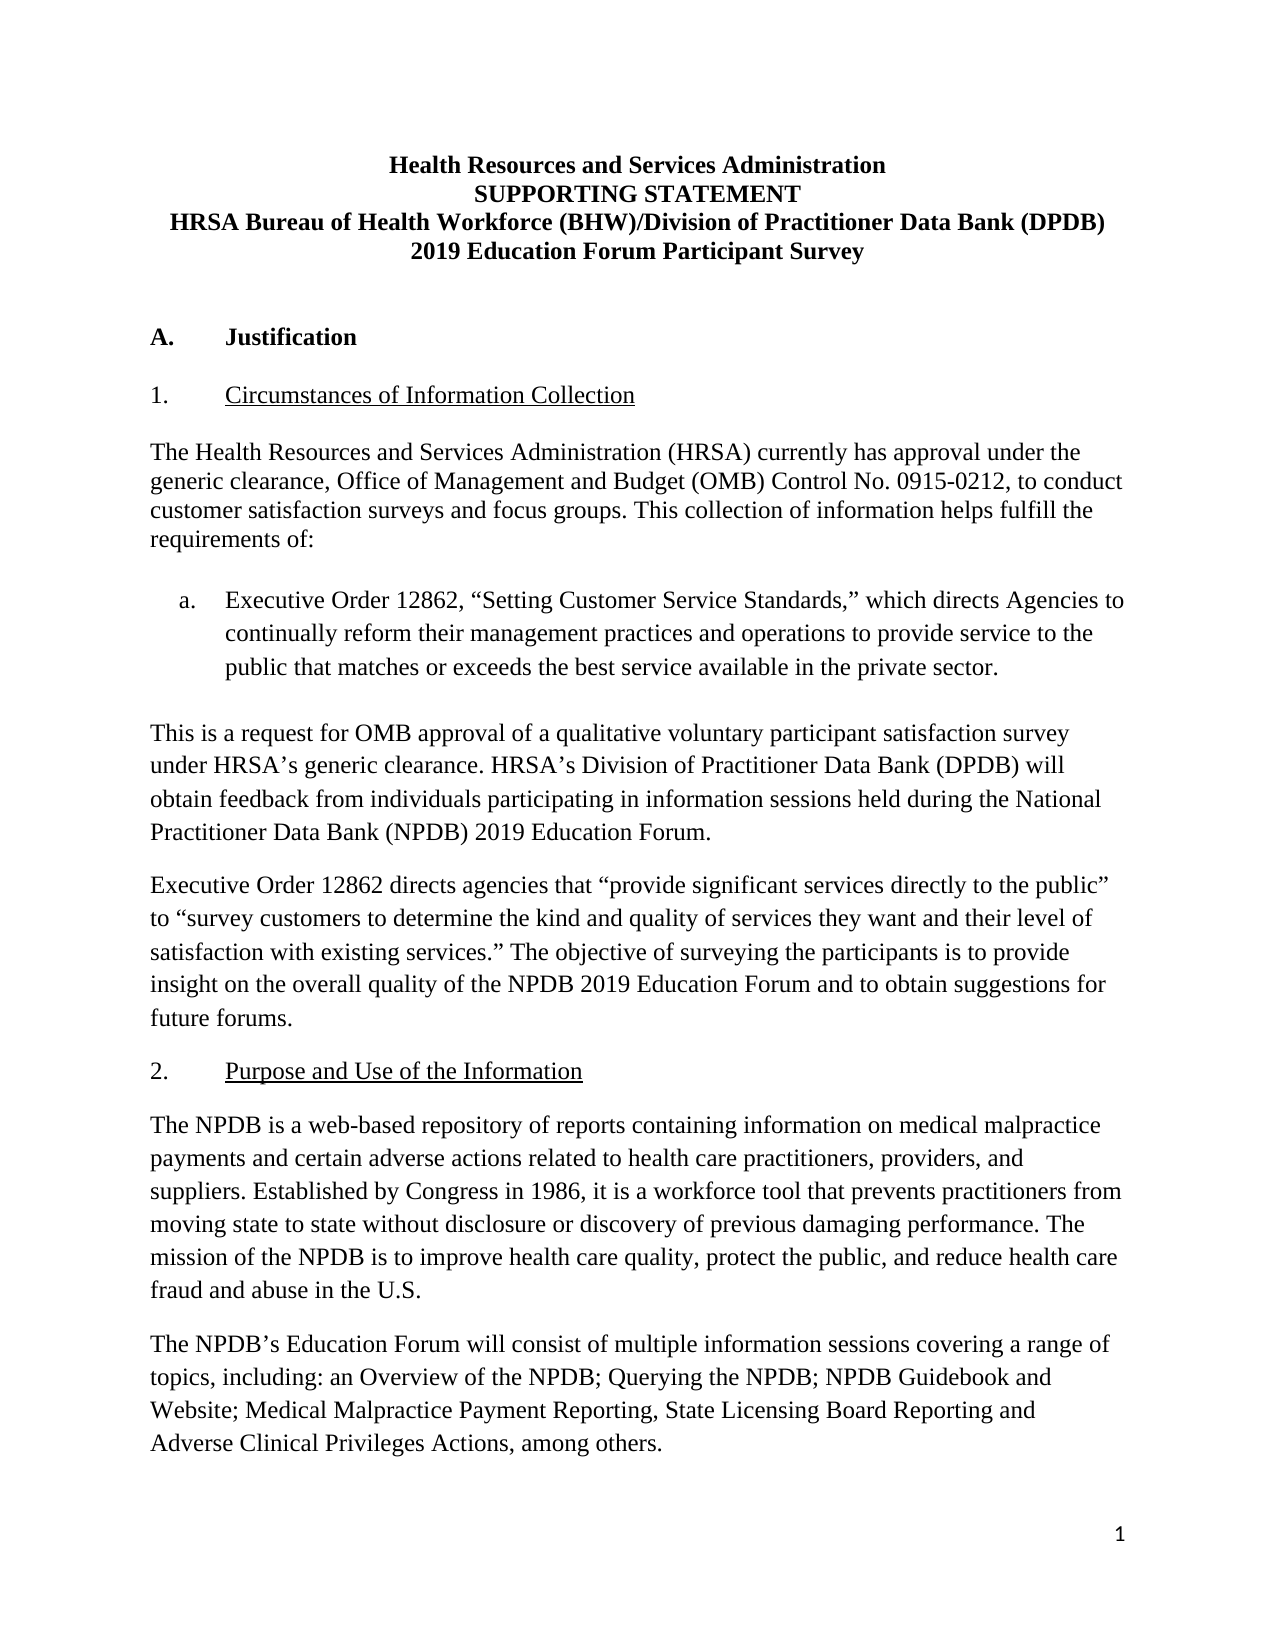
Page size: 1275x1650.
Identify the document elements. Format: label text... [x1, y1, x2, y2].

text a. Executive Order 12862, “Setting Customer Service Standards,” which directs Agencies to continually reform their management practices and operations to provide service to the public that matches or exceeds the best service available in the private sector. [179, 586, 1125, 680]
text 1. Circumstances of Information Collection [150, 380, 1125, 409]
text HRSA Bureau of Health Workforce (BHW)/Division of Practitioner Data Bank (DPDB) 2019 Education Forum Participant Survey [150, 207, 1125, 265]
text The NPDB is a web-based repository of reports containing information on medical malpractice payments and certain adverse actions related to health care practitioners, providers, and suppliers. Established by Congress in 1986, it is a workforce tool that prevents practitioners from moving state to state without disclosure or discovery of previous damaging performance. The mission of the NPDB is to improve health care quality, protect the public, and reduce health care fraud and abuse in the U.S. [150, 1110, 1125, 1304]
text Health Resources and Services Administration [150, 150, 1125, 179]
text The NPDB’s Education Forum will consist of multiple information sessions covering a range of topics, including: an Overview of the NPDB; Querying the NPDB; NPDB Guidebook and Website; Medical Malpractice Payment Reporting, State Licensing Board Reporting and Adverse Clinical Privileges Actions, among others. [150, 1329, 1125, 1457]
text Executive Order 12862 directs agencies that “provide significant services directly to the public” to “survey customers to determine the kind and quality of services they want and their level of satisfaction with existing services.” The objective of surveying the participants is to provide insight on the overall quality of the NPDB 2019 Education Forum and to obtain suggestions for future forums. [150, 871, 1125, 1031]
text A. Justification [150, 322, 1125, 351]
text The Health Resources and Services Administration (HRSA) currently has approval under the generic clearance, Office of Management and Budget (OMB) Control No. 0915-0212, to conduct customer satisfaction surveys and focus groups. This collection of information helps fulfill the requirements of: [150, 437, 1125, 552]
text 2. Purpose and Use of the Information [150, 1056, 1125, 1085]
text This is a request for OMB approval of a qualitative voluntary participant satisfaction survey under HRSA’s generic clearance. HRSA’s Division of Practitioner Data Bank (DPDB) will obtain feedback from individuals participating in information sessions held during the National Practitioner Data Bank (NPDB) 2019 Education Forum. [150, 718, 1125, 845]
text SUPPORTING STATEMENT [150, 179, 1125, 207]
